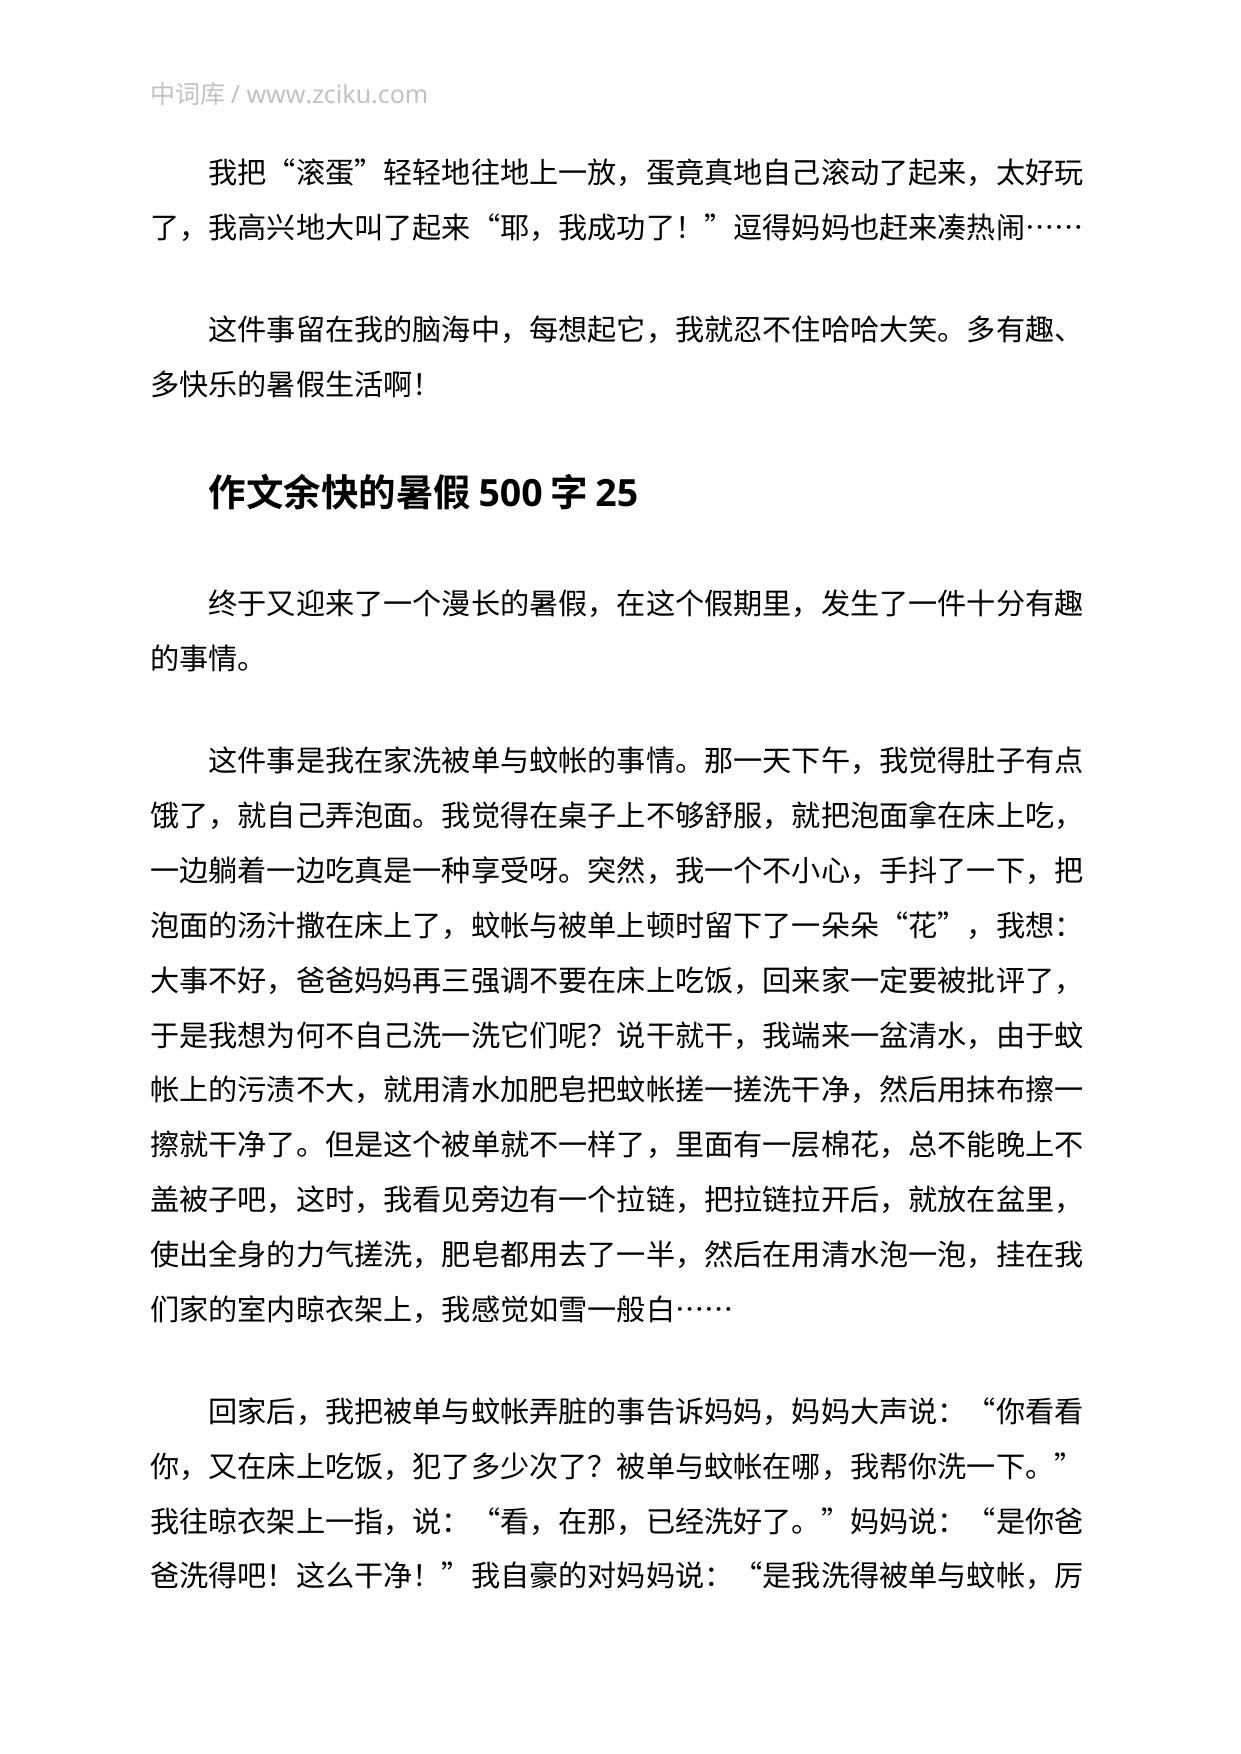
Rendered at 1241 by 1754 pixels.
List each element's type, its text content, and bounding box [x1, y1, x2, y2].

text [150, 1388, 1090, 1595]
text 作文余快的暑假500字25 [150, 463, 1090, 518]
text 我把“滚蛋”轻轻地往地上一放，蛋竟真地自己滚动了起来，太好玩了，我高兴地大叫了起来“耶，我成功了！”逗得妈妈也赶来凑热闹…… [150, 150, 1090, 247]
text 这件事留在我的脑海中，每想起它，我就忍不住哈哈大笑。多有趣、多快乐的暑假生活啊！ [150, 307, 1090, 404]
text 终于又迎来了一个漫长的暑假，在这个假期里，发生了一件十分有趣的事情。 [150, 581, 1090, 678]
text 这件事是我在家洗被单与蚊帐的事情。那一天下午，我觉得肚子有点饿了，就自己弄泡面。我觉得在桌子上不够舒服，就把泡面拿在床上吃，一边躺着一边吃真是一种享受呀。突然，我一个不小心，手抖了一下，把泡面的汤汁撒在床上了，蚊帐与被单上顿时留下了一朵朵“花”，我想：大事不好，爸爸妈妈再三强调不要在床上吃饭，回来家一定要被批评了，于是我想为何不自己洗一洗它们呢？说干就干，我端来一盆清水，由于蚊帐上的污渍不大，就用清水加肥皂把蚊帐搓一搓洗干净，然后用抹布擦一擦就干净了。但是这个被单就不一样了，里面有一层棉花，总不能晚上不盖被子吧，这时，我看见旁边有一个拉链，把拉链拉开后，就放在盆里，使出全身的力气搓洗，肥皂都用去了一半，然后在用清水泡一泡，挂在我们家的室内晾衣架上，我感觉如雪一般白…… [150, 738, 1090, 1329]
